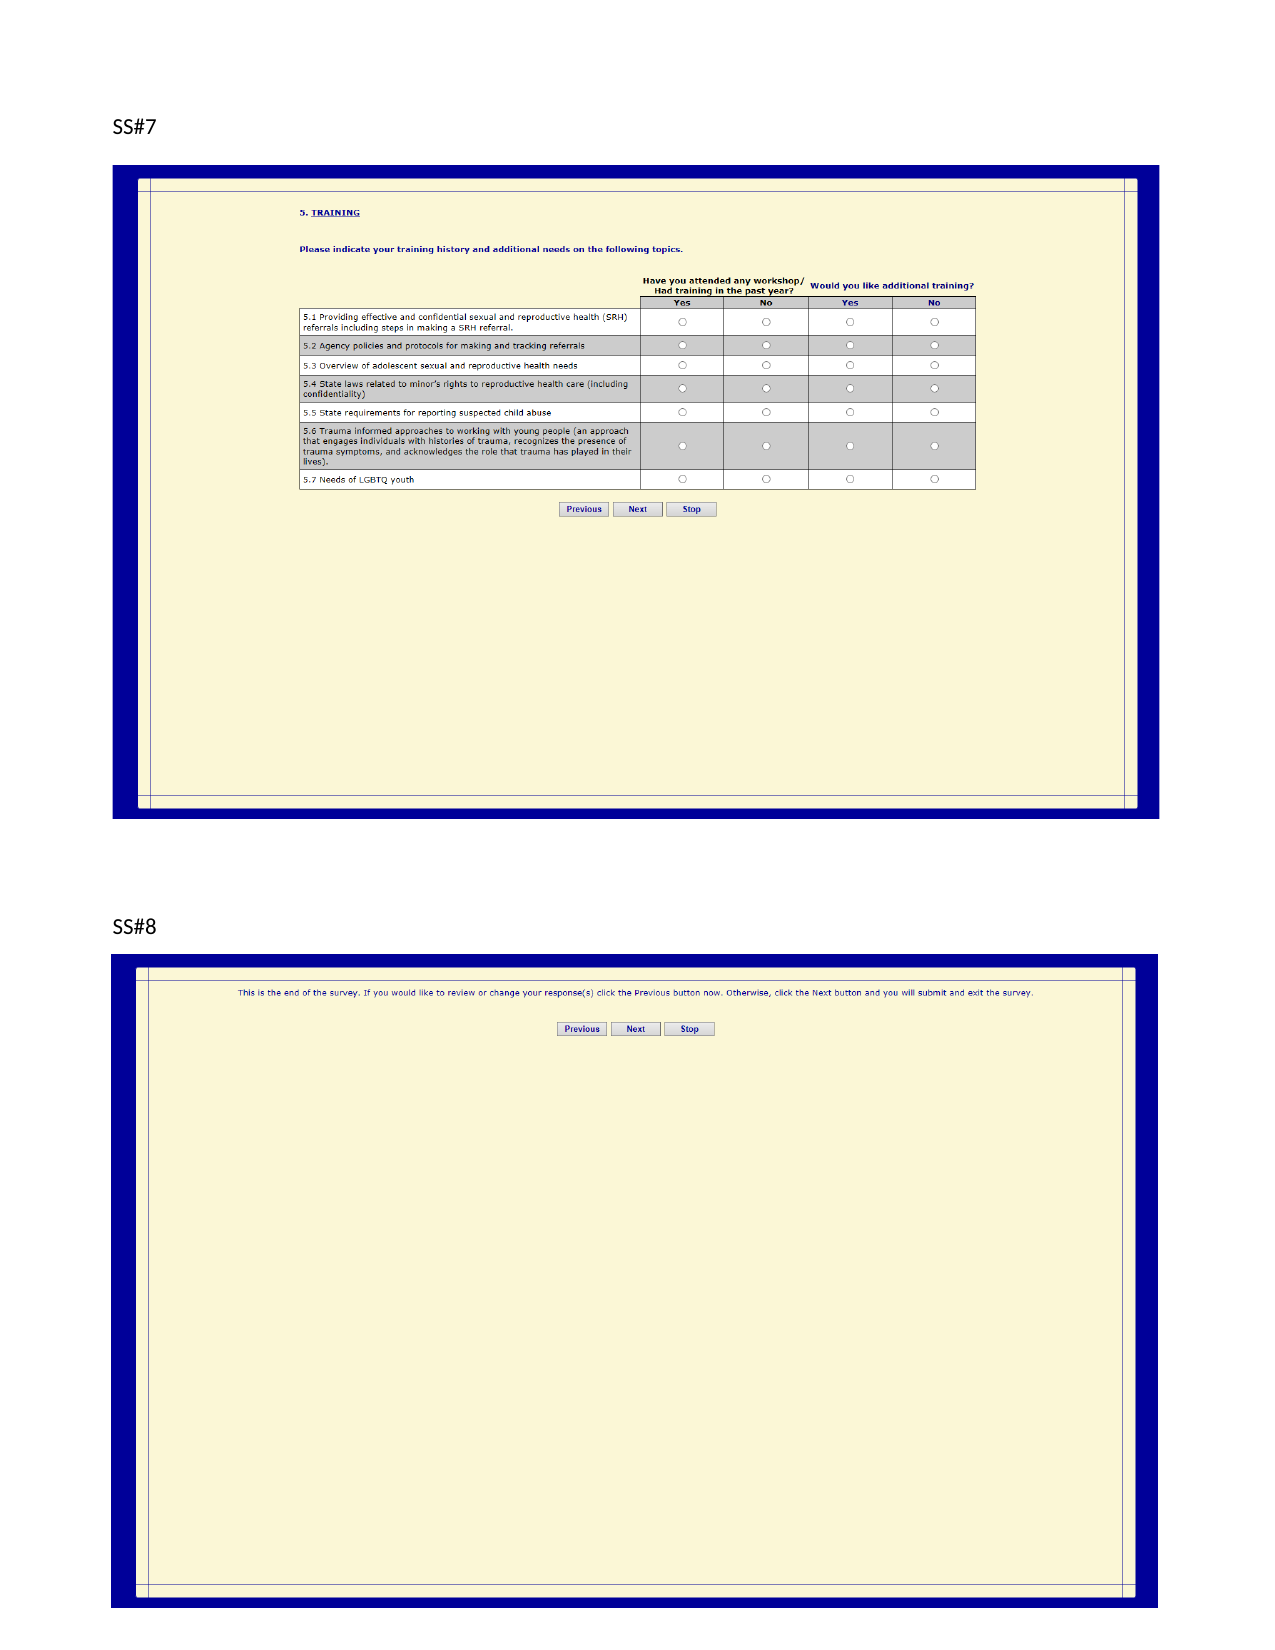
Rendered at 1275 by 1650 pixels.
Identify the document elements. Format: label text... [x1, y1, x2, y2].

text SS#7 [112, 112, 1162, 141]
text SS#8 [112, 912, 1162, 940]
picture [112, 165, 1159, 819]
picture [111, 954, 1157, 1608]
